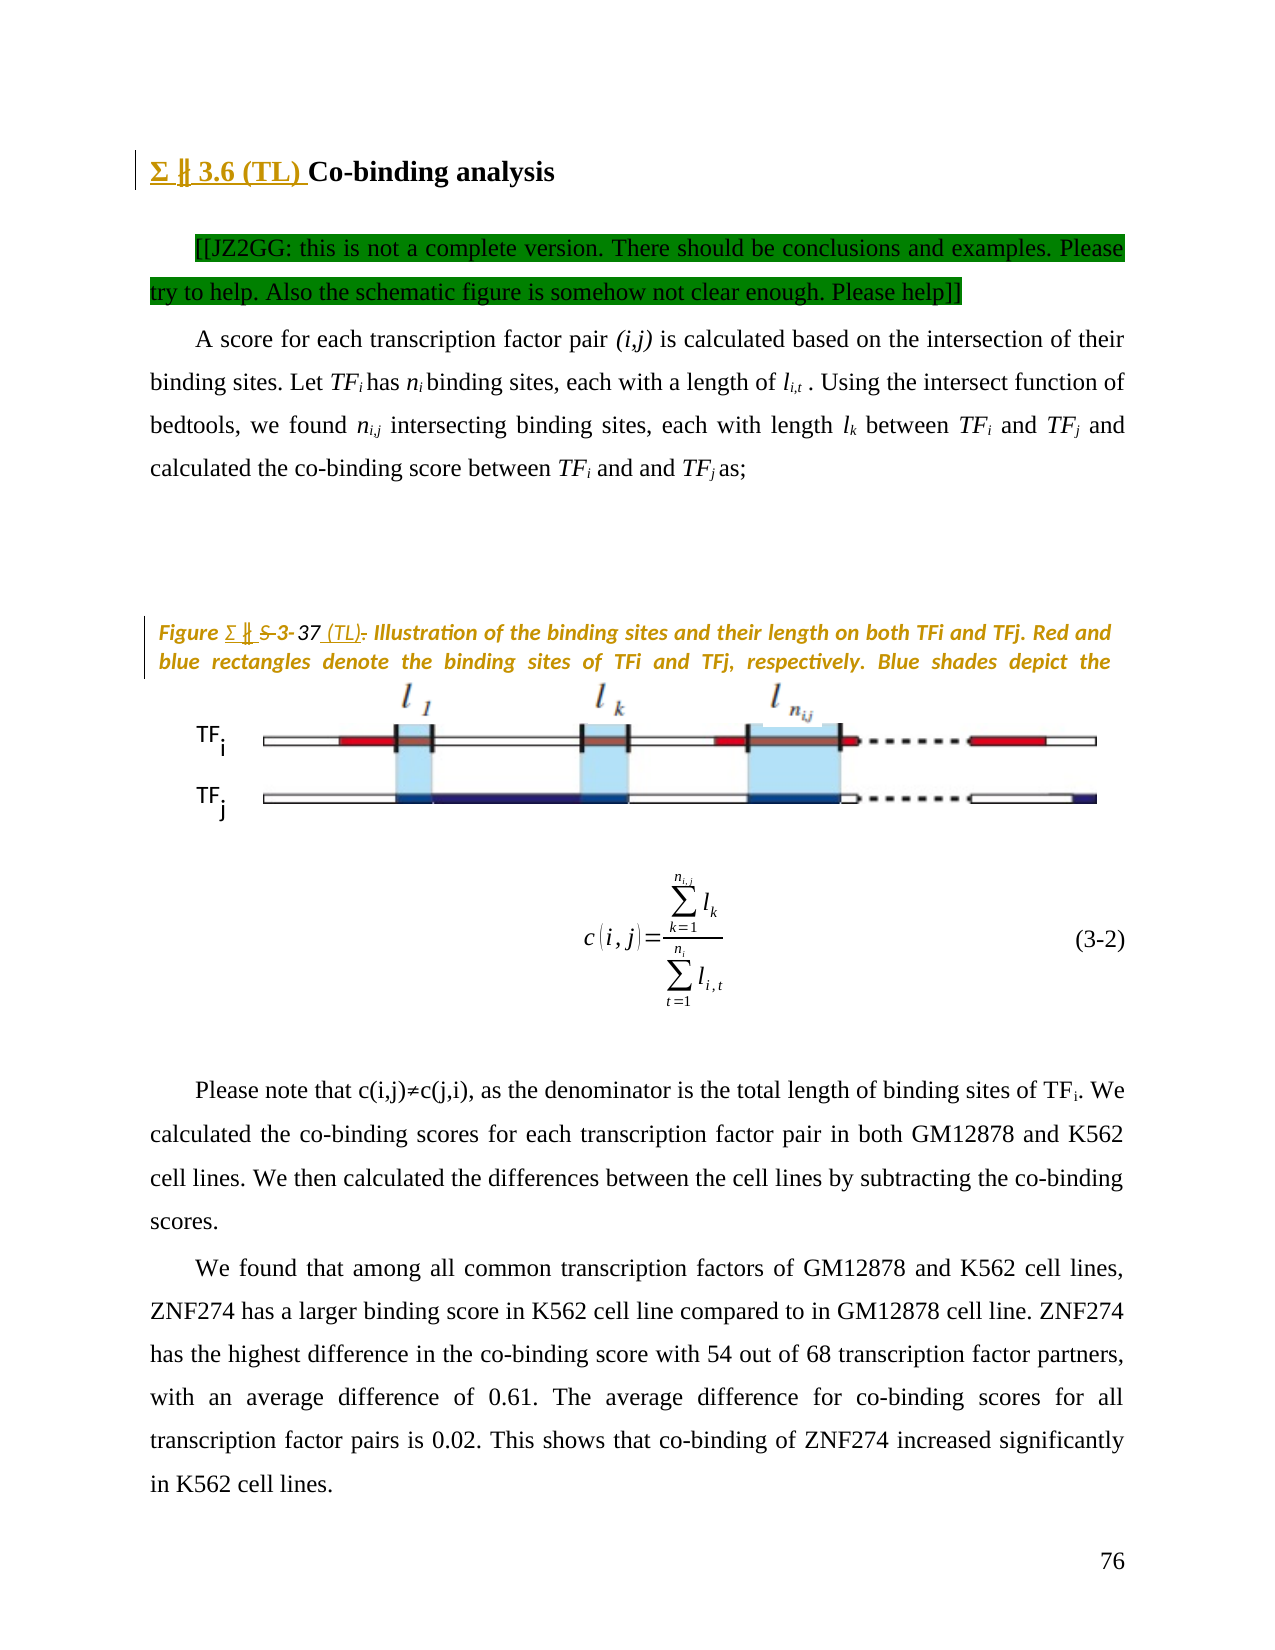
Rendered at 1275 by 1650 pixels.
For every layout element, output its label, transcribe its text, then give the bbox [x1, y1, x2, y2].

text (3-2) [150, 501, 1125, 1010]
text A score for each transcription factor pair (i,j) is calculated based on the intersection of their binding sites. Let TFi has ni binding sites, each with a length of li,t . Using the intersect function of bedtools, we found ni,j intersecting binding sites, each with length lk between TFi and TFj and calculated the co-binding score between TFi and and TFj as; [150, 324, 1125, 482]
text Please note that c(i,j)≠c(j,i), as the denominator is the total length of binding sites of TFi. We calculated the co-binding scores for each transcription factor pair in both GM12878 and K562 cell lines. We then calculated the differences between the cell lines by subtracting the co-binding scores. [150, 1076, 1125, 1234]
text We found that among all common transcription factors of GM12878 and K562 cell lines, ZNF274 has a larger binding score in K562 cell line compared to in GM12878 cell line. ZNF274 has the highest difference in the co-binding score with 54 out of 68 transcription factor partners, with an average difference of 0.61. The average difference for co-binding scores for all transcription factor pairs is 0.02. This shows that co-binding of ZNF274 increased significantly in K562 cell lines. [150, 1253, 1125, 1497]
subtitle Co-binding analysis [150, 150, 1125, 190]
picture [263, 679, 1097, 804]
text [[JZ2GG: this is not a complete version. There should be conclusions and examples. Please try to help. Also the schematic figure is somehow not clear enough. Please help]] [150, 233, 1125, 305]
